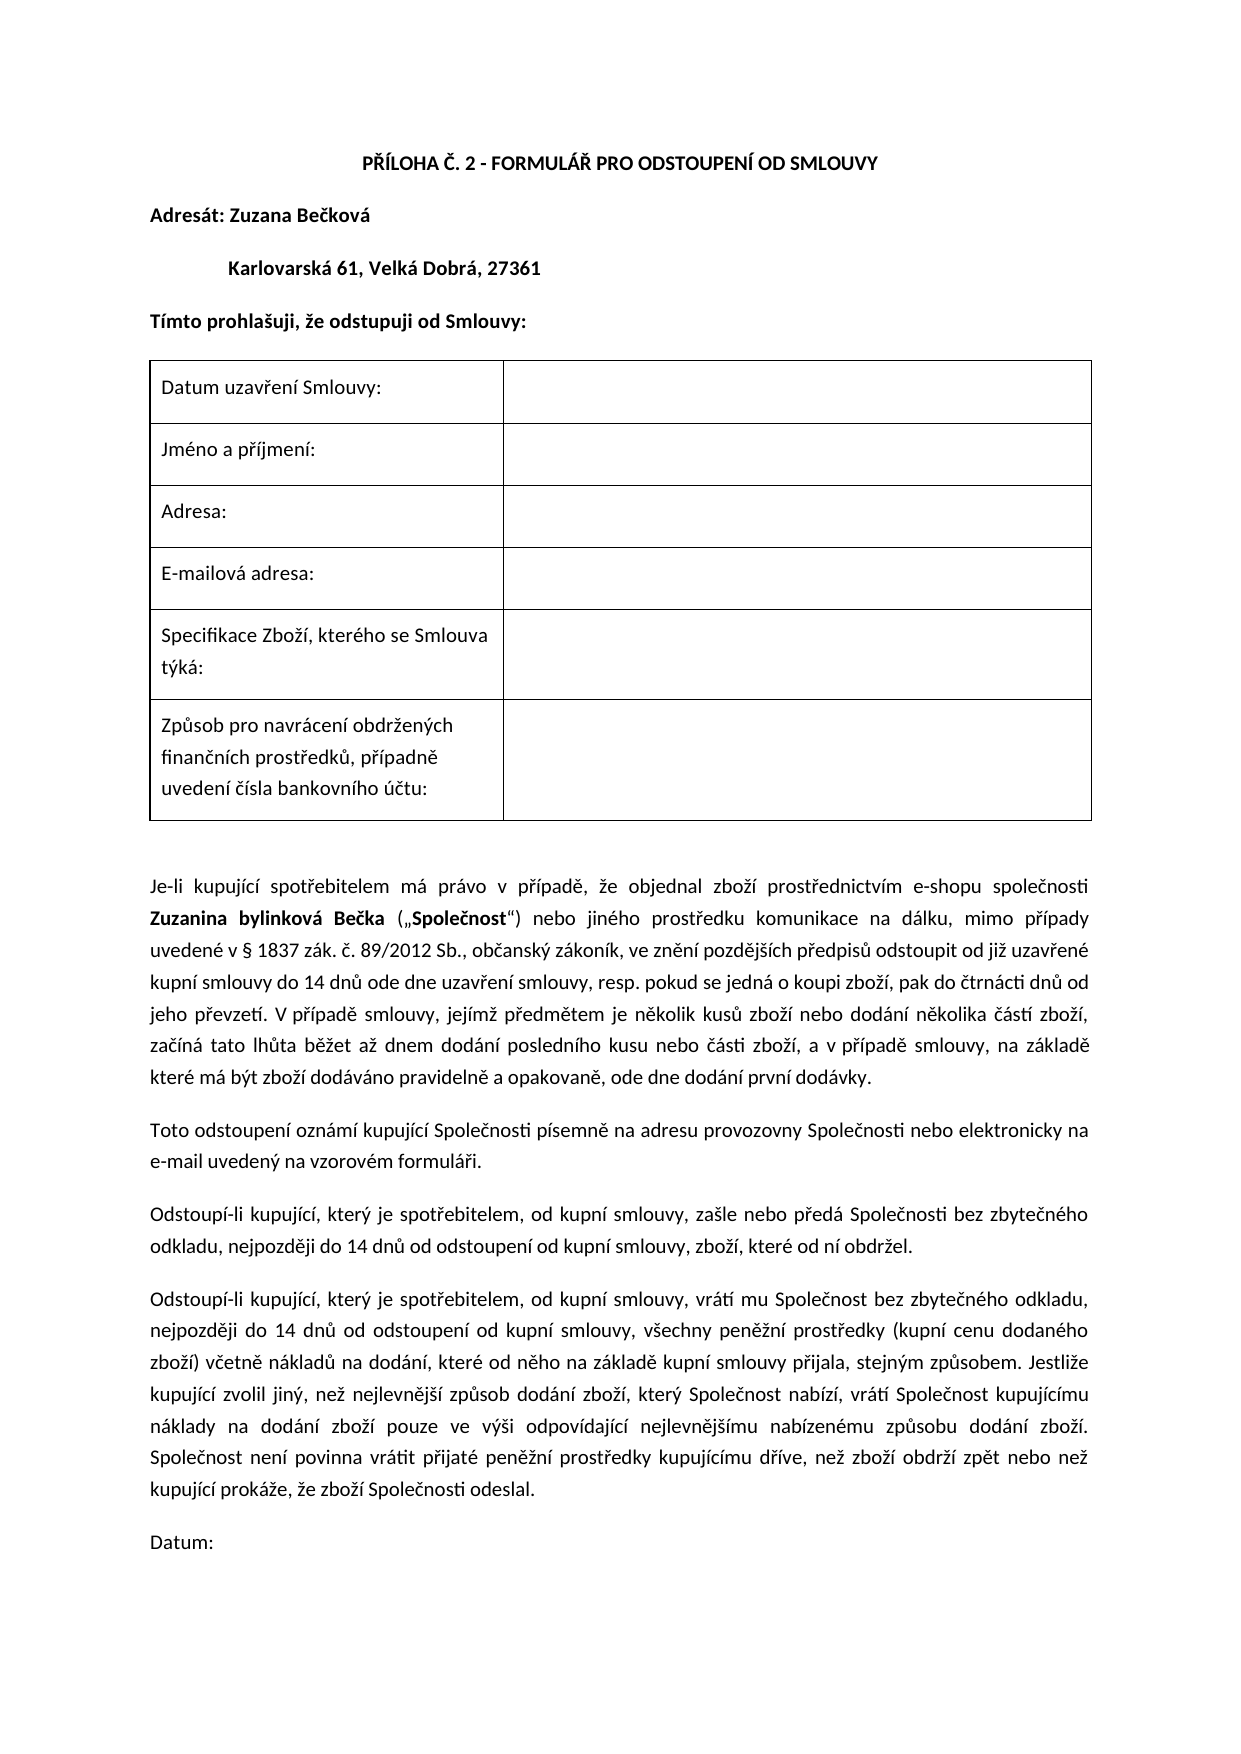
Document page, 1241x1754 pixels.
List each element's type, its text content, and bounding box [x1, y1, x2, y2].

table_cell E-mailová adresa: [151, 548, 503, 609]
table_cell Adresa: [151, 486, 503, 547]
text Odstoupí-li kupující, který je spotřebitelem, od kupní smlouvy, zašle nebo předá Společnosti bez zbytečného odkladu, nejpozději do 14 dnů od odstoupení od kupní smlouvy, zboží, které od ní obdržel. [150, 1201, 1090, 1258]
table_header Datum uzavření Smlouvy: [151, 361, 503, 422]
text Odstoupí-li kupující, který je spotřebitelem, od kupní smlouvy, vrátí mu Společnost bez zbytečného odkladu, nejpozději do 14 dnů od odstoupení od kupní smlouvy, všechny peněžní prostředky (kupní cenu dodaného zboží) včetně nákladů na dodání, které od něho na základě kupní smlouvy přijala, stejným způsobem. Jestliže kupující zvolil jiný, než nejlevnější způsob dodání zboží, který Společnost nabízí, vrátí Společnost kupujícímu náklady na dodání zboží pouze ve výši odpovídající nejlevnějšímu nabízenému způsobu dodání zboží. Společnost není povinna vrátit přijaté peněžní prostředky kupujícímu dříve, než zboží obdrží zpět nebo než kupující prokáže, že zboží Společnosti odeslal. [150, 1286, 1090, 1502]
table_cell Způsob pro navrácení obdržených finančních prostředků, případně uvedení čísla bankovního účtu: [151, 700, 503, 820]
text Tímto prohlašuji, že odstupuji od Smlouvy: [150, 308, 1090, 333]
text Příloha č. 2 - Formulář pro odstoupení od Smlouvy [150, 150, 1090, 175]
table_cell Jméno a příjmení: [151, 424, 503, 484]
text Datum: [150, 1529, 1090, 1554]
text Adresát: Zuzana Bečková [150, 203, 1090, 228]
table_cell [504, 486, 1091, 547]
table_cell Specifikace Zboží, kterého se Smlouva týká: [151, 610, 503, 698]
table_header [504, 361, 1091, 422]
text Karlovarská 61, Velká Dobrá, 27361 [150, 255, 1090, 281]
table_cell [504, 548, 1091, 609]
table_cell [504, 424, 1091, 484]
table_cell [504, 610, 1091, 698]
text Toto odstoupení oznámí kupující Společnosti písemně na adresu provozovny Společnosti nebo elektronicky na e-mail uvedený na vzorovém formuláři. [150, 1117, 1090, 1174]
text Je-li kupující spotřebitelem má právo v případě, že objednal zboží prostřednictvím e-shopu společnosti Zuzanina bylinková Bečka („Společnost“) nebo jiného prostředku komunikace na dálku, mimo případy uvedené v § 1837 zák. č. 89/2012 Sb., občanský zákoník, ve znění pozdějších předpisů odstoupit od již uzavřené kupní smlouvy do 14 dnů ode dne uzavření smlouvy, resp. pokud se jedná o koupi zboží, pak do čtrnácti dnů od jeho převzetí. V případě smlouvy, jejímž předmětem je několik kusů zboží nebo dodání několika částí zboží, začíná tato lhůta běžet až dnem dodání posledního kusu nebo části zboží, a v případě smlouvy, na základě které má být zboží dodáváno pravidelně a opakovaně, ode dne dodání první dodávky. [150, 874, 1090, 1090]
table_cell [504, 700, 1091, 820]
